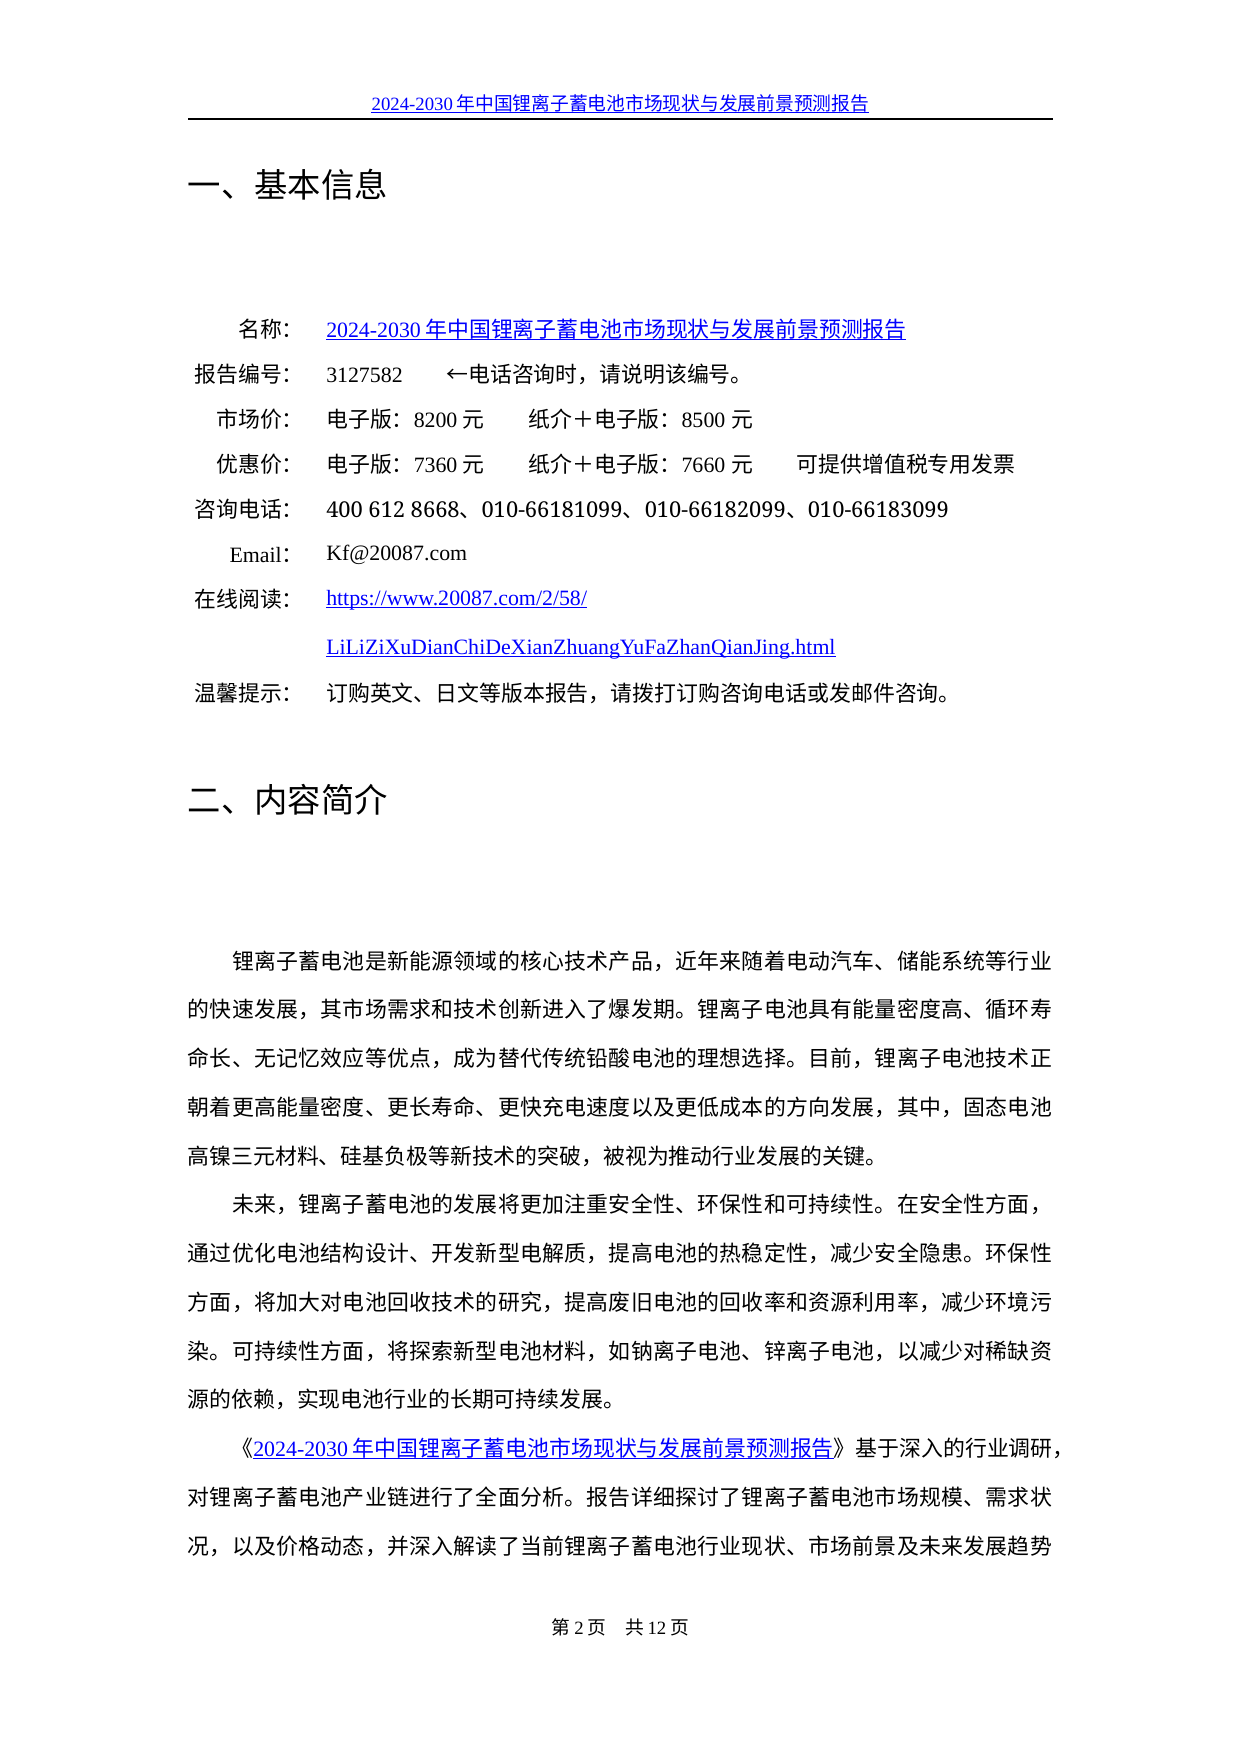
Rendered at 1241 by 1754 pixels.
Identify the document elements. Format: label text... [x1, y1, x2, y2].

table_cell Email： [167, 537, 315, 582]
table_cell 咨询电话： [167, 492, 315, 537]
table_cell 电子版：7360 元 纸介＋电子版：7660 元 可提供增值税专用发票 [315, 447, 1073, 492]
table_cell 温馨提示： [167, 675, 315, 720]
table_cell 在线阅读： [167, 582, 315, 675]
table_header 2024-2030年中国锂离子蓄电池市场现状与发展前景预测报告 [315, 312, 1073, 357]
table_cell 市场价： [167, 402, 315, 447]
title 二、内容简介 [187, 766, 1053, 831]
table_cell 报告编号： [167, 357, 315, 402]
table_cell 3127582 ←电话咨询时，请说明该编号。 [315, 357, 1073, 402]
title 一、基本信息 [187, 150, 1053, 215]
table_header 名称： [167, 312, 315, 357]
table_cell 优惠价： [167, 447, 315, 492]
table_cell Kf@20087.com [315, 537, 1073, 582]
table_cell 电子版：8200 元 纸介＋电子版：8500 元 [315, 402, 1073, 447]
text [187, 943, 1053, 1561]
table_cell [315, 582, 1073, 675]
table_cell 400 612 8668、010-66181099、010-66182099、010-66183099 [315, 492, 1073, 537]
table_cell 订购英文、日文等版本报告，请拨打订购咨询电话或发邮件咨询。 [315, 675, 1073, 720]
